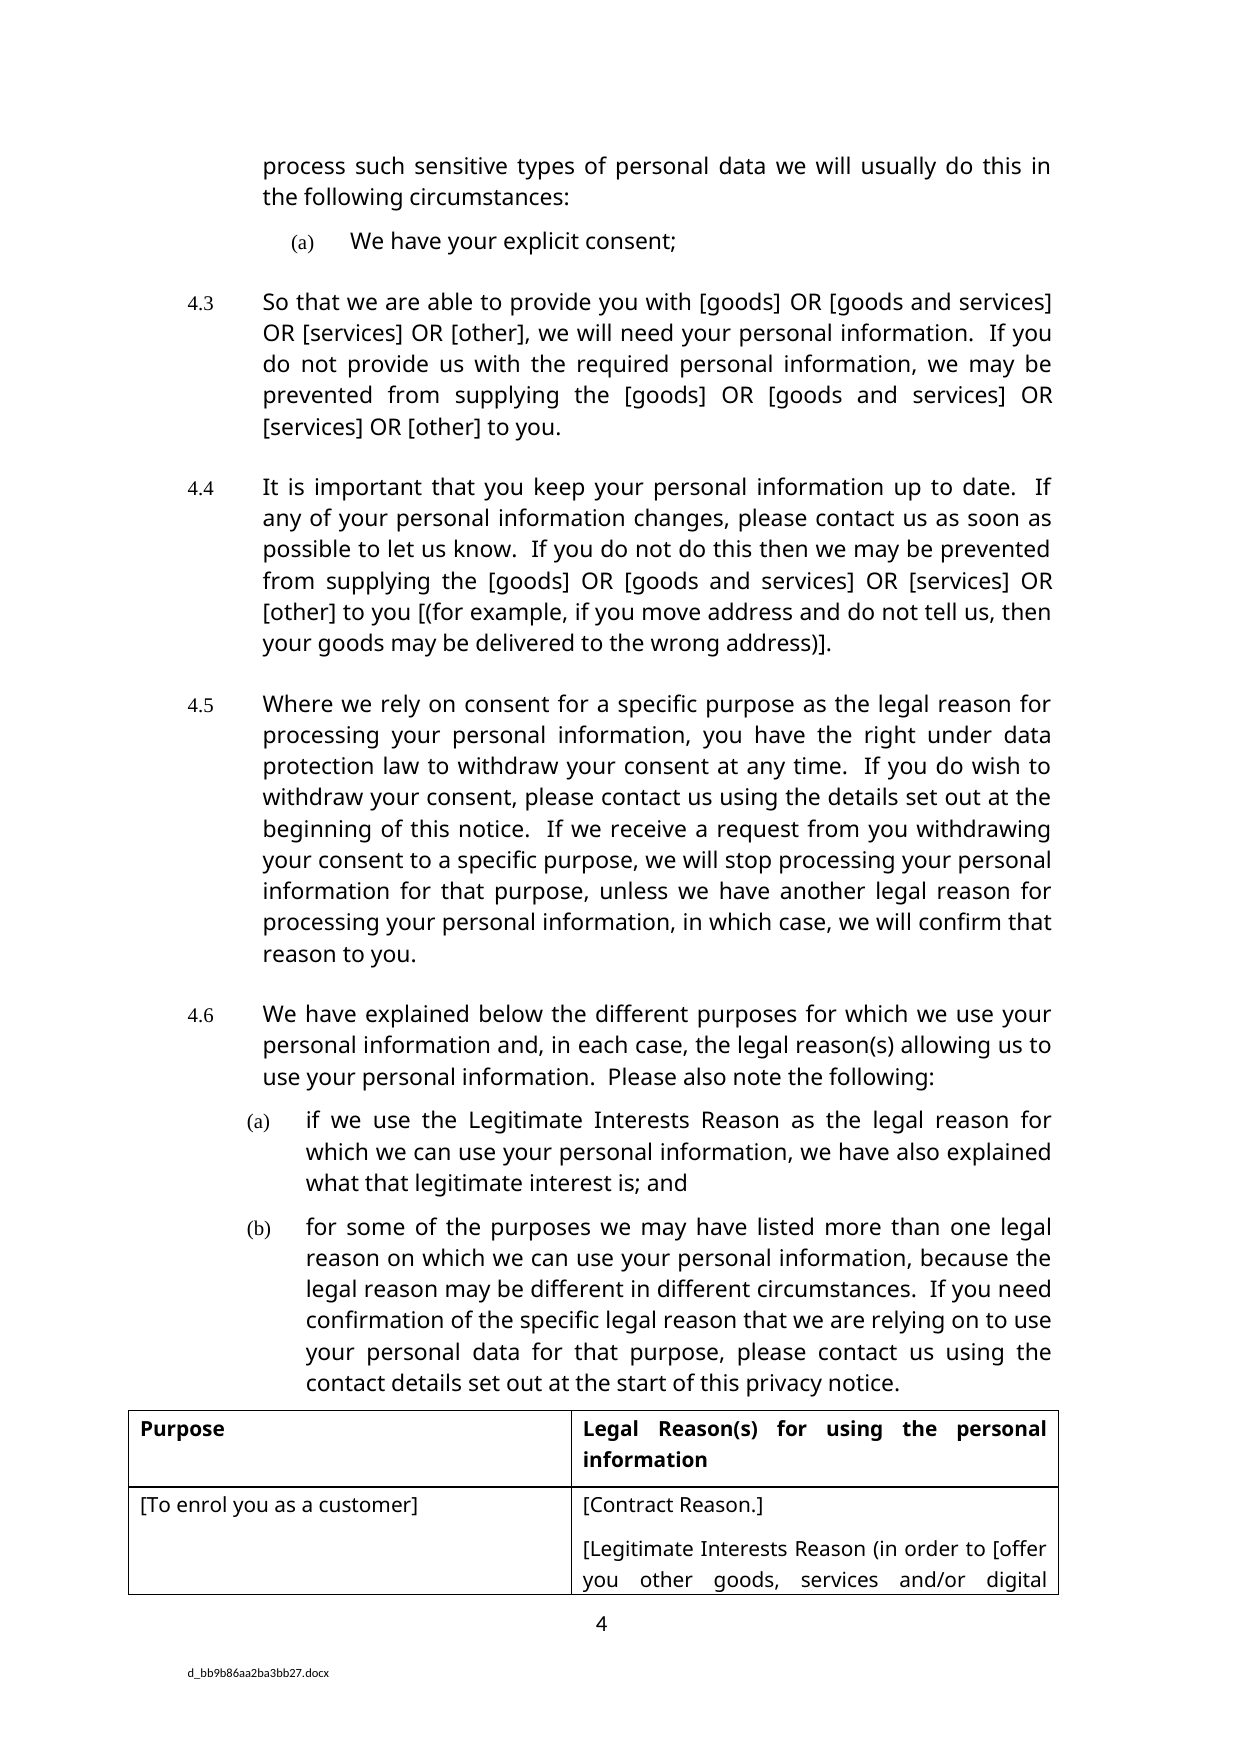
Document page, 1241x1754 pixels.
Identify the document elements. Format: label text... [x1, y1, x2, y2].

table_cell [572, 1488, 1058, 1594]
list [187, 150, 1053, 212]
list for some of the purposes we may have listed more than one legal reason on which we can use your personal information, because the legal reason may be different in different circumstances. If you need confirmation of the specific legal reason that we are relying on to use your personal data for that purpose, please contact us using the contact details set out at the start of this privacy notice. [247, 1210, 1053, 1398]
table_header Purpose [129, 1411, 571, 1486]
table_header Legal Reason(s) for using the personal information [572, 1411, 1058, 1486]
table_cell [129, 1488, 571, 1594]
list We have explained below the different purposes for which we use your personal information and, in each case, the legal reason(s) allowing us to use your personal information. Please also note the following: [187, 998, 1053, 1092]
list Where we rely on consent for a specific purpose as the legal reason for processing your personal information, you have the right under data protection law to withdraw your consent at any time. If you do wish to withdraw your consent, please contact us using the details set out at the beginning of this notice. If we receive a request from you withdrawing your consent to a specific purpose, we will stop processing your personal information for that purpose, unless we have another legal reason for processing your personal information, in which case, we will confirm that reason to you. [187, 687, 1053, 969]
list if we use the Legitimate Interests Reason as the legal reason for which we can use your personal information, we have also explained what that legitimate interest is; and [247, 1104, 1053, 1198]
list So that we are able to provide you with [goods] OR [goods and services] OR [services] OR [other], we will need your personal information. If you do not provide us with the required personal information, we may be prevented from supplying the [goods] OR [goods and services] OR [services] OR [other] to you. [187, 285, 1053, 442]
list It is important that you keep your personal information up to date. If any of your personal information changes, please contact us as soon as possible to let us know. If you do not do this then we may be prevented from supplying the [goods] OR [goods and services] OR [services] OR [other] to you [(for example, if you move address and do not tell us, then your goods may be delivered to the wrong address)]. [187, 471, 1053, 658]
list We have your explicit consent; [291, 225, 1053, 256]
